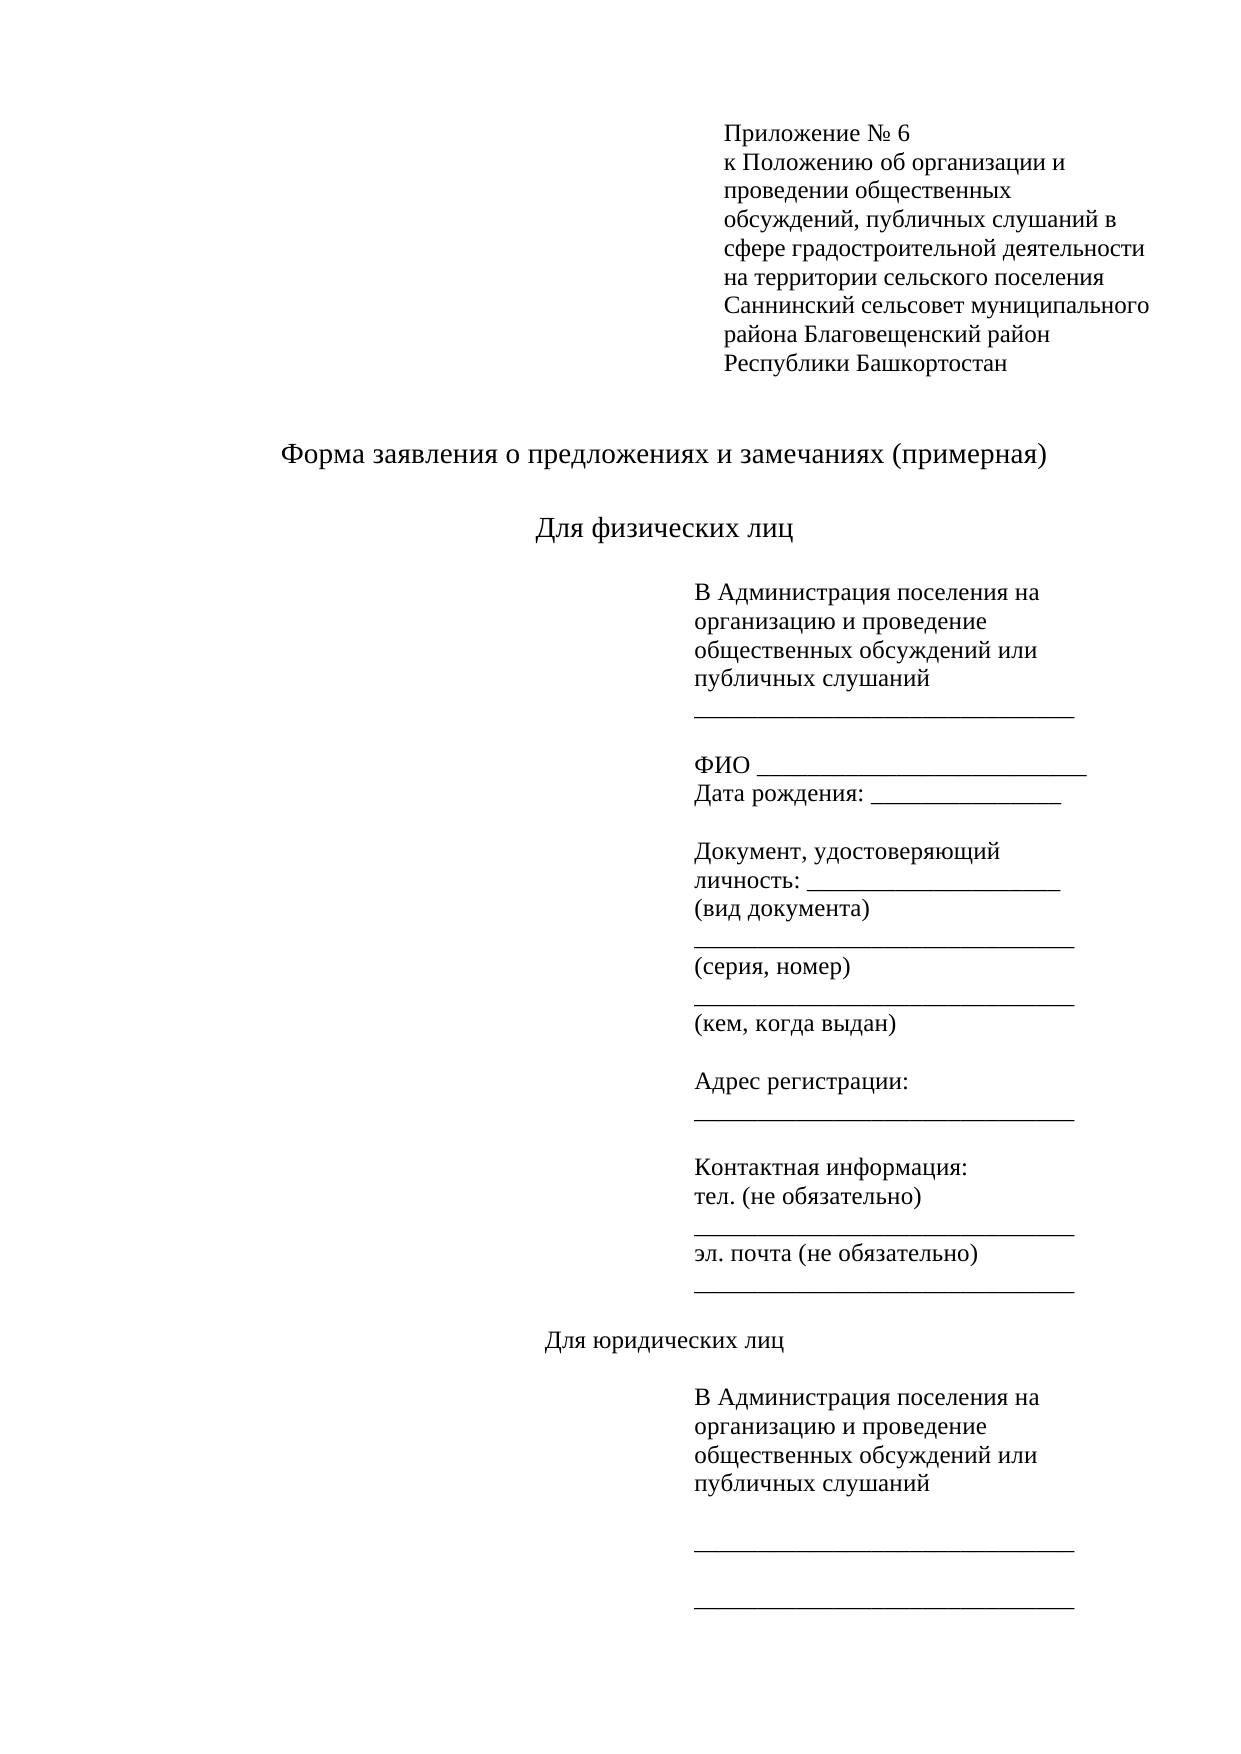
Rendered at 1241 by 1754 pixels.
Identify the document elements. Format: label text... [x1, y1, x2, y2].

text организацию и проведение [694, 606, 1152, 635]
text Для юридических лиц [177, 1325, 1152, 1353]
text к Положению об организации и проведении общественных обсуждений, публичных слушаний в сфере градостроительной деятельности на территории сельского поселения Саннинский сельсовет муниципального района Благовещенский район Республики Башкортостан [723, 147, 1152, 377]
text ______________________________ [694, 1526, 1152, 1555]
text ______________________________ [694, 1583, 1152, 1612]
text Документ, удостоверяющий [694, 836, 1152, 865]
text ______________________________ [694, 922, 1152, 951]
text ФИО __________________________ [694, 750, 1152, 778]
text личность: ____________________ [694, 865, 1152, 893]
text (вид документа) [694, 893, 1152, 922]
text ______________________________ [694, 692, 1152, 721]
text (серия, номер) [694, 951, 1152, 980]
text Адрес регистрации: [694, 1066, 1152, 1095]
text Дата рождения: _______________ [694, 778, 1152, 807]
text В Администрация поселения на [694, 1382, 1152, 1411]
text ______________________________ [694, 1210, 1152, 1238]
text Для физических лиц [177, 510, 1152, 544]
text Контактная информация: [694, 1152, 1152, 1181]
text ______________________________ [694, 1267, 1152, 1296]
text эл. почта (не обязательно) [694, 1238, 1152, 1267]
text общественных обсуждений или публичных слушаний [694, 635, 1152, 692]
text Форма заявления о предложениях и замечаниях (примерная) [177, 436, 1152, 470]
text организацию и проведение общественных обсуждений или публичных слушаний [694, 1411, 1152, 1497]
text ______________________________ [694, 1095, 1152, 1123]
text ______________________________ [694, 980, 1152, 1008]
text (кем, когда выдан) [694, 1008, 1152, 1037]
text тел. (не обязательно) [694, 1181, 1152, 1210]
text В Администрация поселения на [694, 577, 1152, 606]
text Приложение № 6 [723, 118, 1152, 147]
